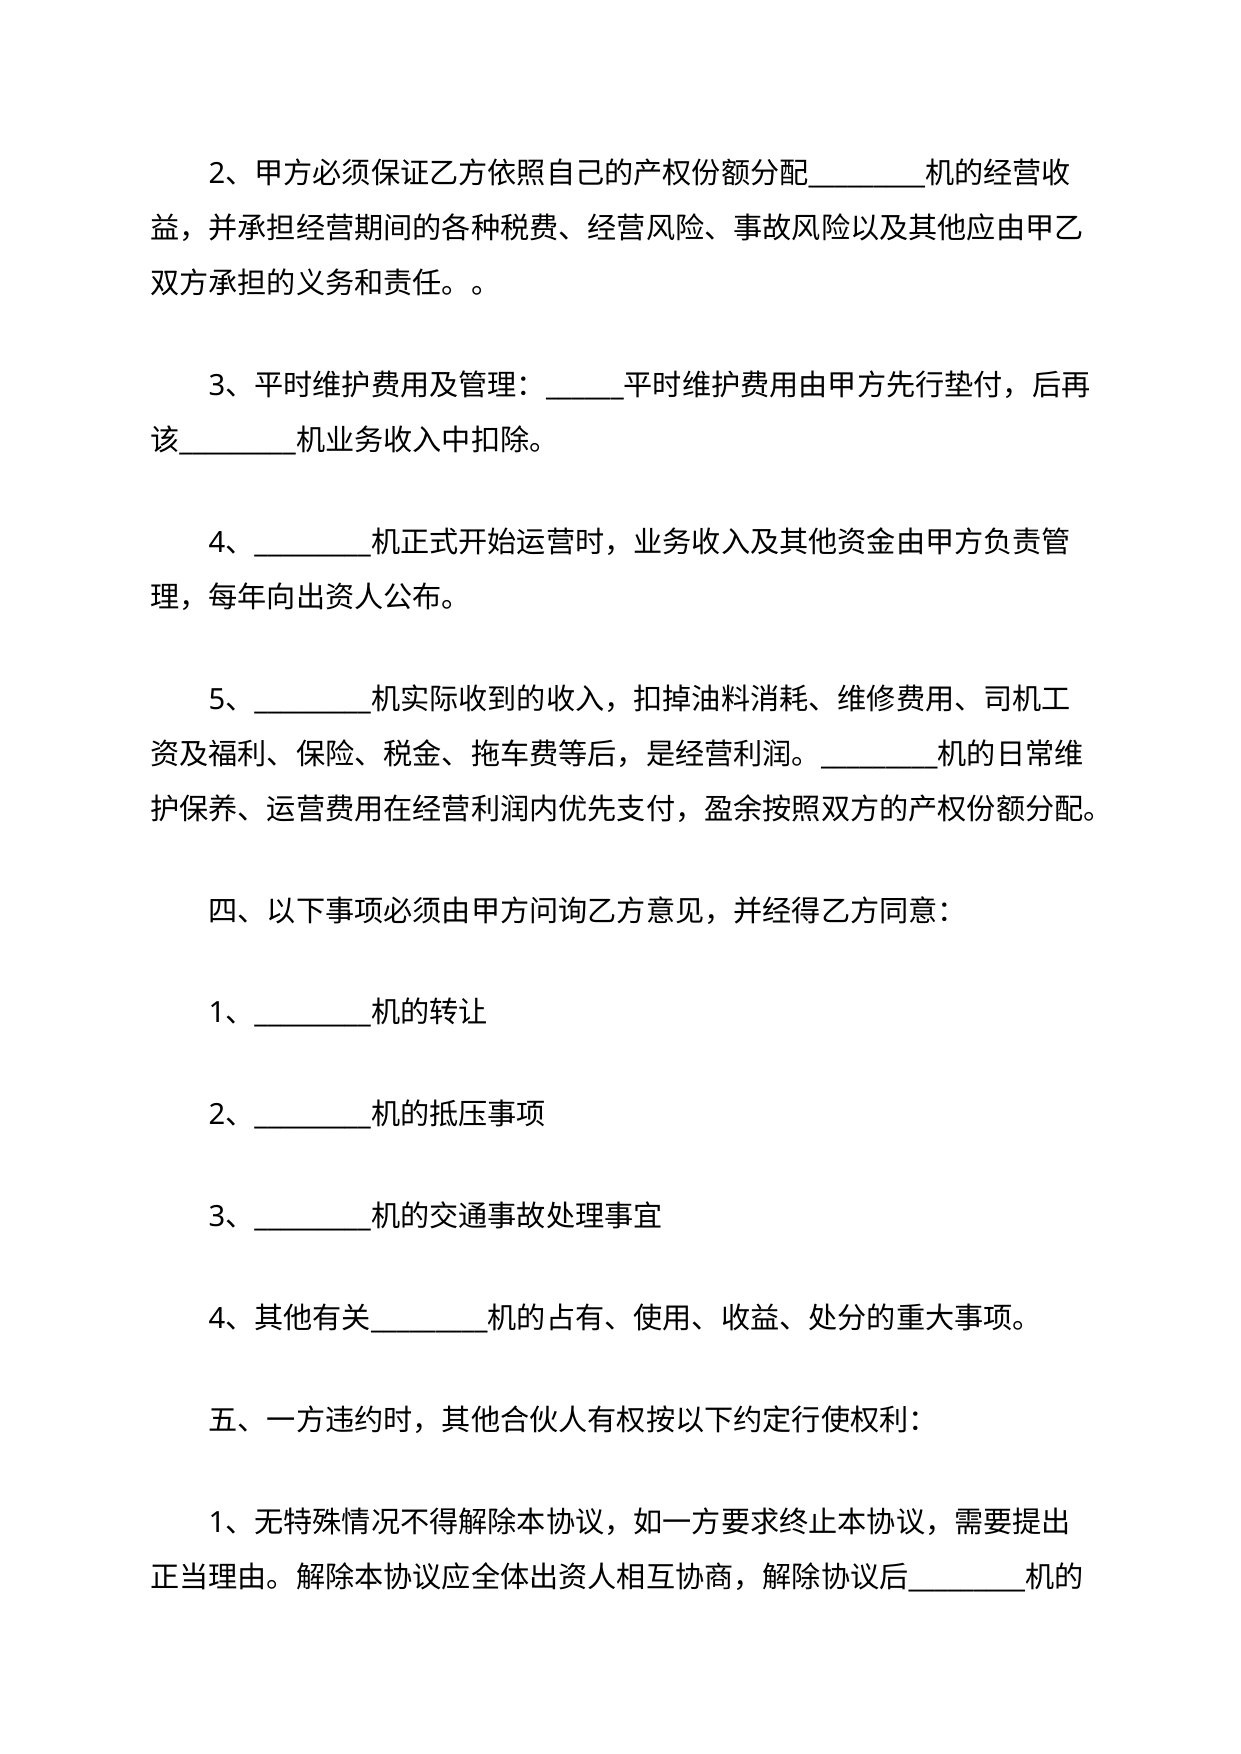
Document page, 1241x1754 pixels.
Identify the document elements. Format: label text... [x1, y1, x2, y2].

text 1、_________机的转让 [150, 989, 1090, 1031]
text 3、_________机的交通事故处理事宜 [150, 1193, 1090, 1235]
text 四、以下事项必须由甲方问询乙方意见，并经得乙方同意： [150, 887, 1090, 929]
text 4、_________机正式开始运营时，业务收入及其他资金由甲方负责管理，每年向出资人公布。 [150, 519, 1090, 616]
text 3、平时维护费用及管理：______平时维护费用由甲方先行垫付，后再该_________机业务收入中扣除。 [150, 362, 1090, 459]
text 5、_________机实际收到的收入，扣掉油料消耗、维修费用、司机工资及福利、保险、税金、拖车费等后，是经营利润。_________机的日常维护保养、运营费用在经营利润内优先支付，盈余按照双方的产权份额分配。 [150, 675, 1090, 828]
text 2、_________机的抵压事项 [150, 1091, 1090, 1133]
text 五、一方违约时，其他合伙人有权按以下约定行使权利： [150, 1397, 1090, 1439]
text 2、甲方必须保证乙方依照自己的产权份额分配_________机的经营收益，并承担经营期间的各种税费、经营风险、事故风险以及其他应由甲乙双方承担的义务和责任。。 [150, 150, 1090, 302]
text 4、其他有关_________机的占有、使用、收益、处分的重大事项。 [150, 1295, 1090, 1337]
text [150, 1499, 1090, 1596]
